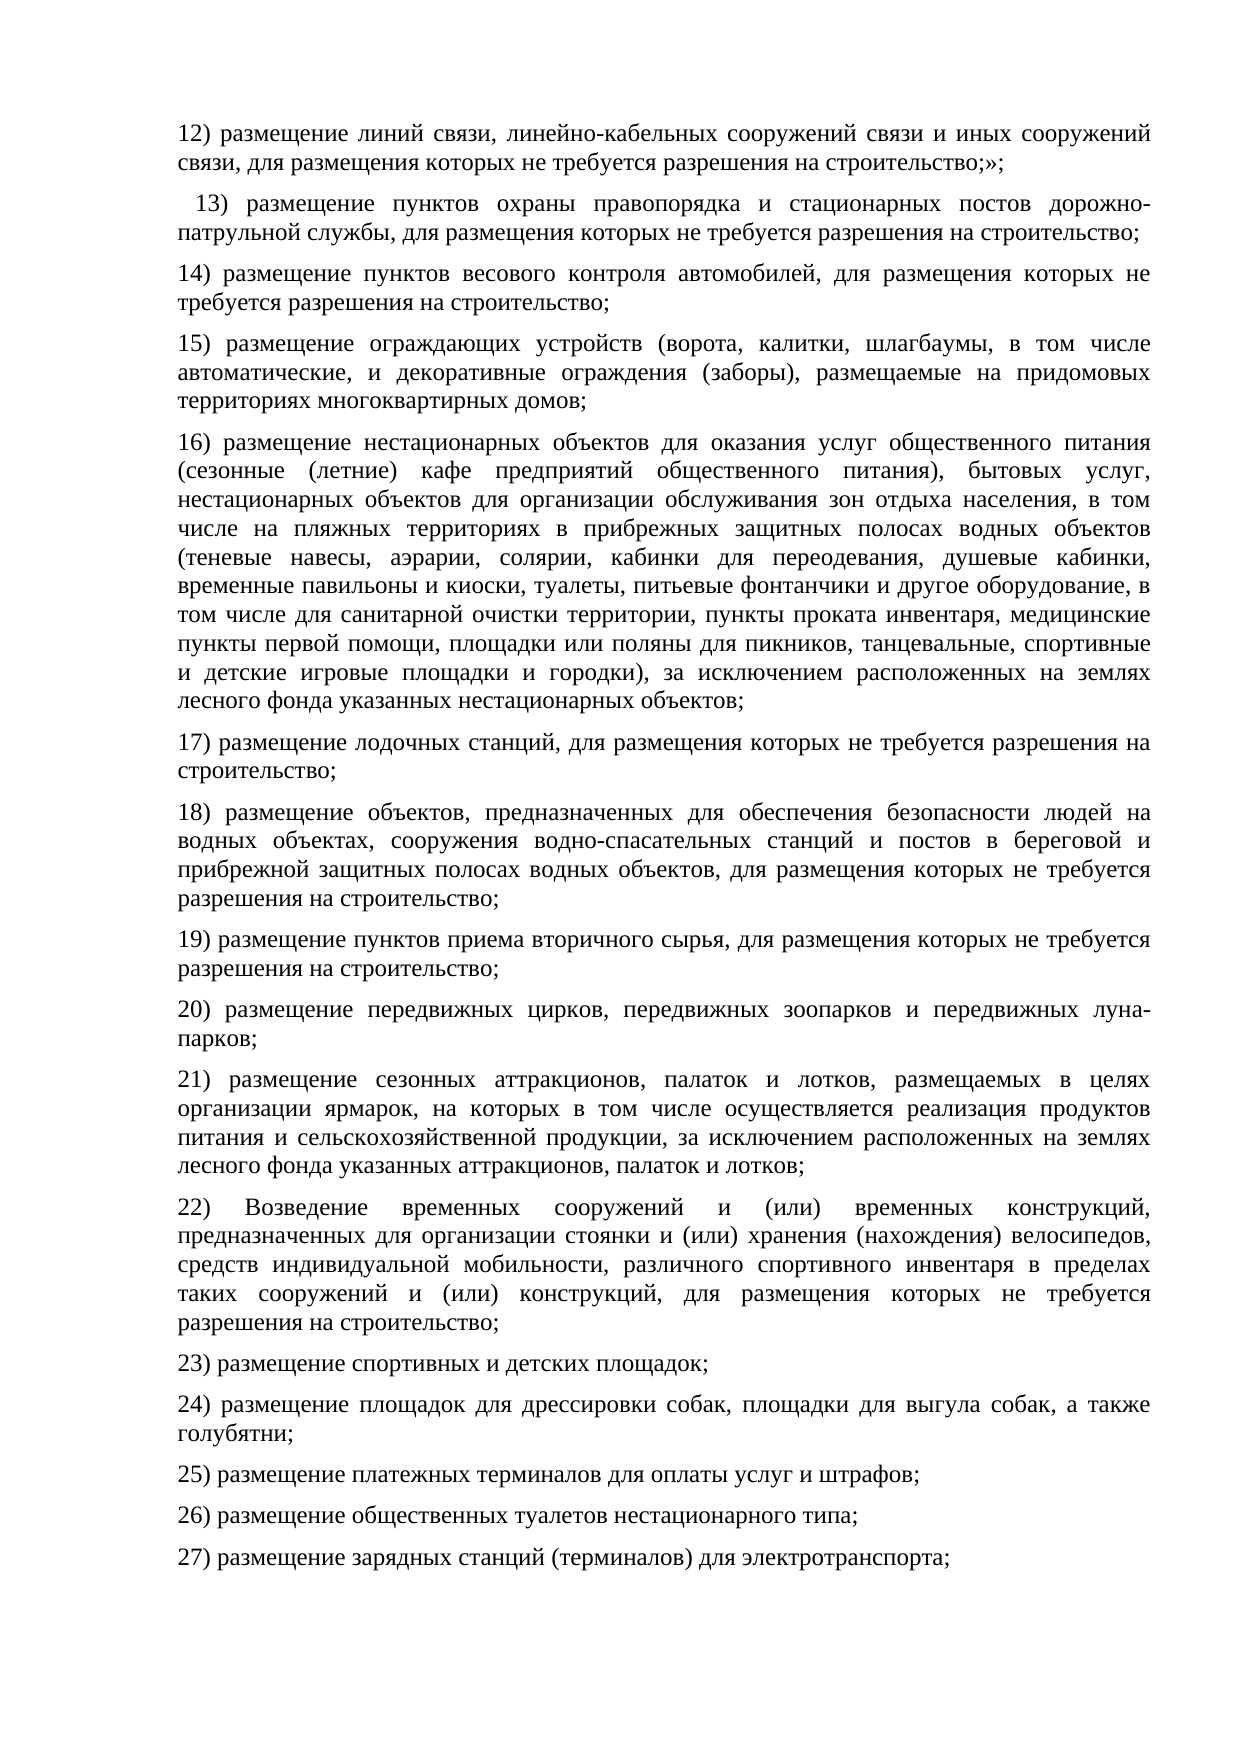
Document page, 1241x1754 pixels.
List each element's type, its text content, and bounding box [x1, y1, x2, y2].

text 13) размещение пунктов охраны правопорядка и стационарных постов дорожно-патрульной службы, для размещения которых не требуется разрешения на строительство; [177, 188, 1152, 246]
text 23) размещение спортивных и детских площадок; [177, 1348, 1152, 1377]
text 17) размещение лодочных станций, для размещения которых не требуется разрешения на строительство; [177, 727, 1152, 784]
text 12) размещение линий связи, линейно-кабельных сооружений связи и иных сооружений связи, для размещения которых не требуется разрешения на строительство;»; [177, 118, 1152, 176]
text 18) размещение объектов, предназначенных для обеспечения безопасности людей на водных объектах, сооружения водно-спасательных станций и постов в береговой и прибрежной защитных полосах водных объектов, для размещения которых не требуется разрешения на строительство; [177, 797, 1152, 912]
text 24) размещение площадок для дрессировки собак, площадки для выгула собак, а также голубятни; [177, 1389, 1152, 1447]
text 16) размещение нестационарных объектов для оказания услуг общественного питания (сезонные (летние) кафе предприятий общественного питания), бытовых услуг, нестационарных объектов для организации обслуживания зон отдыха населения, в том числе на пляжных территориях в прибрежных защитных полосах водных объектов (теневые навесы, аэрарии, солярии, кабинки для переодевания, душевые кабинки, временные павильоны и киоски, туалеты, питьевые фонтанчики и другое оборудование, в том числе для санитарной очистки территории, пункты проката инвентаря, медицинские пункты первой помощи, площадки или поляны для пикников, танцевальные, спортивные и детские игровые площадки и городки), за исключением расположенных на землях лесного фонда указанных нестационарных объектов; [177, 427, 1152, 714]
text 21) размещение сезонных аттракционов, палаток и лотков, размещаемых в целях организации ярмарок, на которых в том числе осуществляется реализация продуктов питания и сельскохозяйственной продукции, за исключением расположенных на землях лесного фонда указанных аттракционов, палаток и лотков; [177, 1064, 1152, 1179]
text 26) размещение общественных туалетов нестационарного типа; [177, 1501, 1152, 1529]
text 20) размещение передвижных цирков, передвижных зоопарков и передвижных луна-парков; [177, 994, 1152, 1052]
text 19) размещение пунктов приема вторичного сырья, для размещения которых не требуется разрешения на строительство; [177, 924, 1152, 982]
text 22) Возведение временных сооружений и (или) временных конструкций, предназначенных для организации стоянки и (или) хранения (нахождения) велосипедов, средств индивидуальной мобильности, различного спортивного инвентаря в пределах таких сооружений и (или) конструкций, для размещения которых не требуется разрешения на строительство; [177, 1192, 1152, 1336]
text 14) размещение пунктов весового контроля автомобилей, для размещения которых не требуется разрешения на строительство; [177, 258, 1152, 316]
text 25) размещение платежных терминалов для оплаты услуг и штрафов; [177, 1459, 1152, 1488]
text 27) размещение зарядных станций (терминалов) для электротранспорта; [177, 1542, 1152, 1571]
text 15) размещение ограждающих устройств (ворота, калитки, шлагбаумы, в том числе автоматические, и декоративные ограждения (заборы), размещаемые на придомовых территориях многоквартирных домов; [177, 328, 1152, 414]
